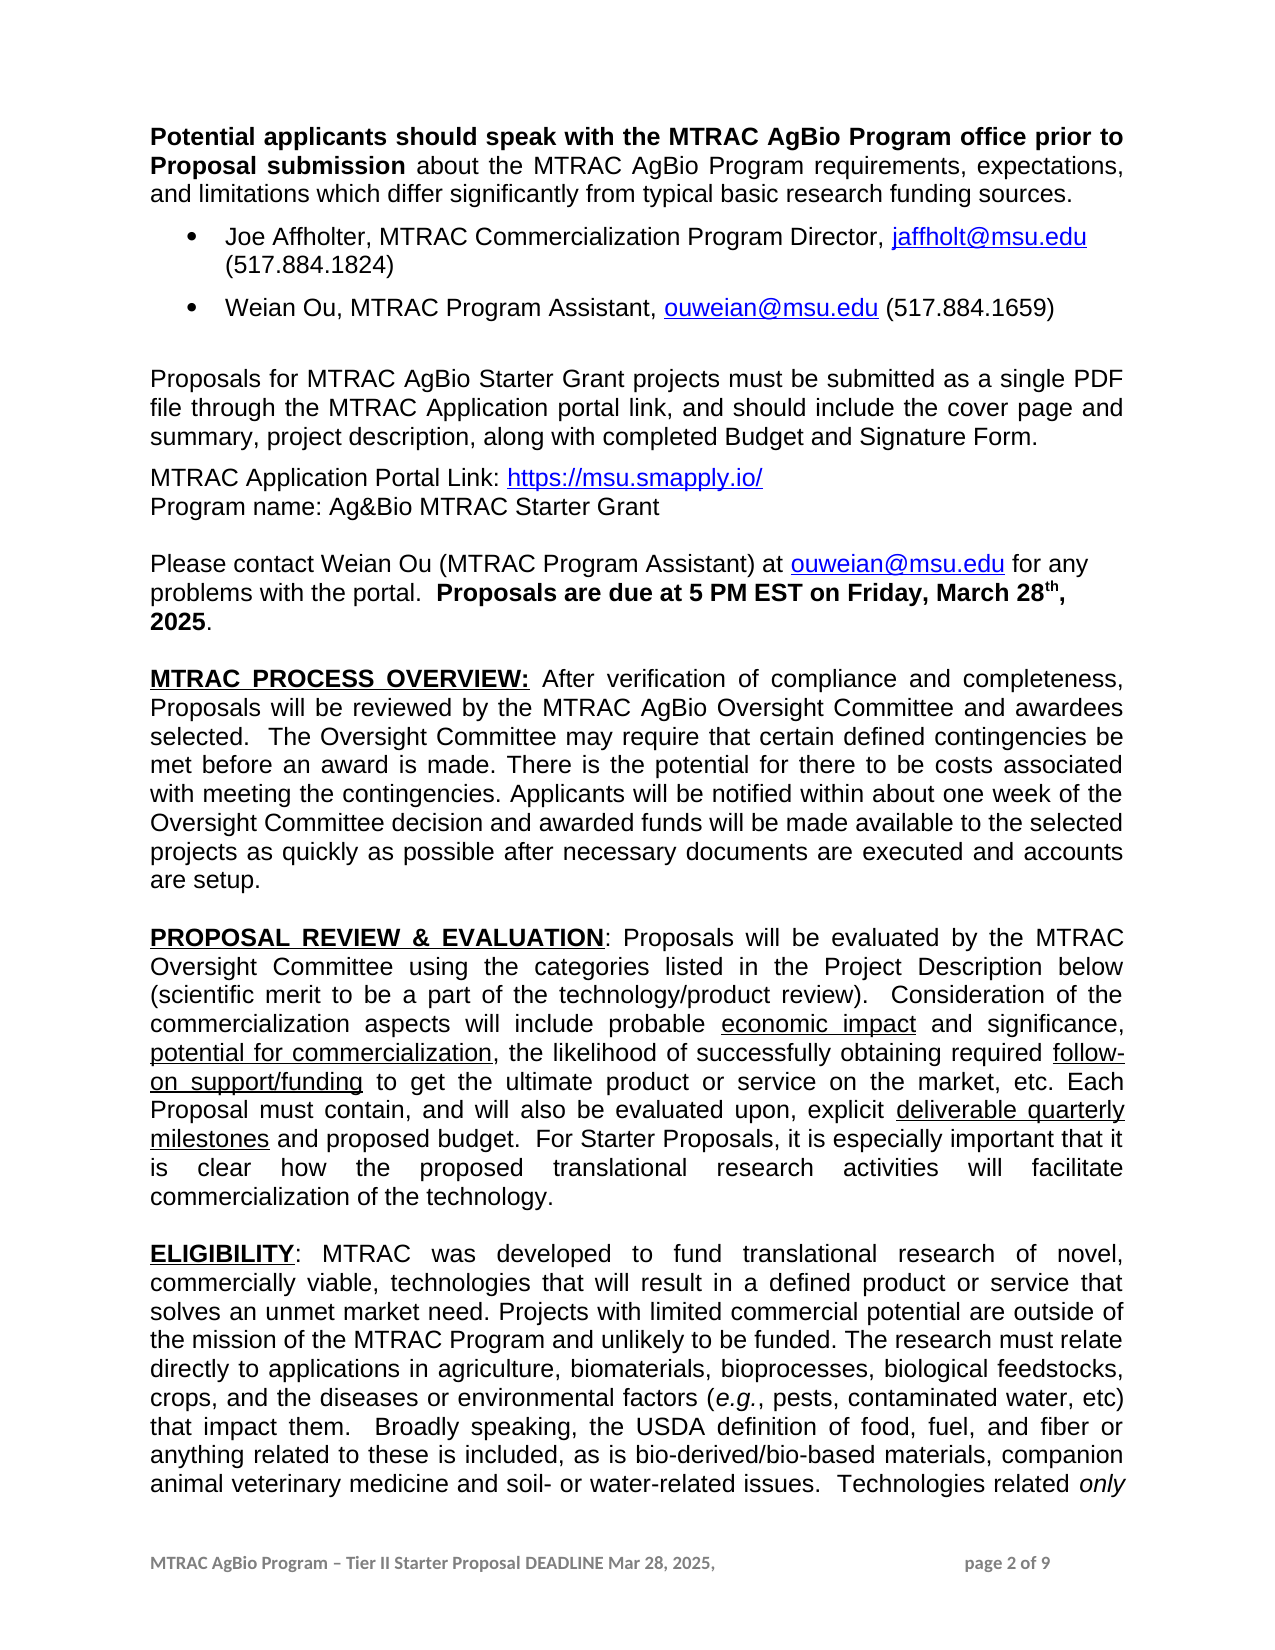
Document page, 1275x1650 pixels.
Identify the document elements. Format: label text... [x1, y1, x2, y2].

text Program name: Ag&Bio MTRAC Starter Grant [150, 491, 1125, 520]
text MTRAC PROCESS OVERVIEW: After verification of compliance and completeness, Proposals will be reviewed by the MTRAC AgBio Oversight Committee and awardees selected. The Oversight Committee may require that certain defined contingencies be met before an award is made. There is the potential for there to be costs associated with meeting the contingencies. Applicants will be notified within about one week of the Oversight Committee decision and awarded funds will be made available to the selected projects as quickly as possible after necessary documents are executed and accounts are setup. [150, 664, 1125, 894]
list Weian Ou, MTRAC Program Assistant, ouweian@msu.edu (517.884.1659) [187, 293, 1125, 322]
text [150, 1239, 1125, 1498]
text Proposals for MTRAC AgBio Starter Grant projects must be submitted as a single PDF file through the MTRAC Application portal link, and should include the cover page and summary, project description, along with completed Budget and Signature Form. [150, 364, 1125, 450]
text PROPOSAL REVIEW & EVALUATION: Proposals will be evaluated by the MTRAC Oversight Committee using the categories listed in the Project Description below (scientific merit to be a part of the technology/product review). Consideration of the commercialization aspects will include probable economic impact and significance, potential for commercialization, the likelihood of successfully obtaining required follow-on support/funding to get the ultimate product or service on the market, etc. Each Proposal must contain, and will also be evaluated upon, explicit deliverable quarterly milestones and proposed budget. For Starter Proposals, it is especially important that it is clear how the proposed translational research activities will facilitate commercialization of the technology. [150, 923, 1125, 1210]
text MTRAC Application Portal Link: https://msu.smapply.io/ [150, 463, 1125, 491]
text Potential applicants should speak with the MTRAC AgBio Program office prior to Proposal submission about the MTRAC AgBio Program requirements, expectations, and limitations which differ significantly from typical basic research funding sources. [150, 122, 1125, 208]
list Joe Affholter, MTRAC Commercialization Program Director, jaffholt@msu.edu (517.884.1824) [187, 222, 1125, 279]
text Please contact Weian Ou (MTRAC Program Assistant) at ouweian@msu.edu for any problems with the portal. Proposals are due at 5 PM EST on Friday, March 28th, 2025. [150, 549, 1125, 635]
